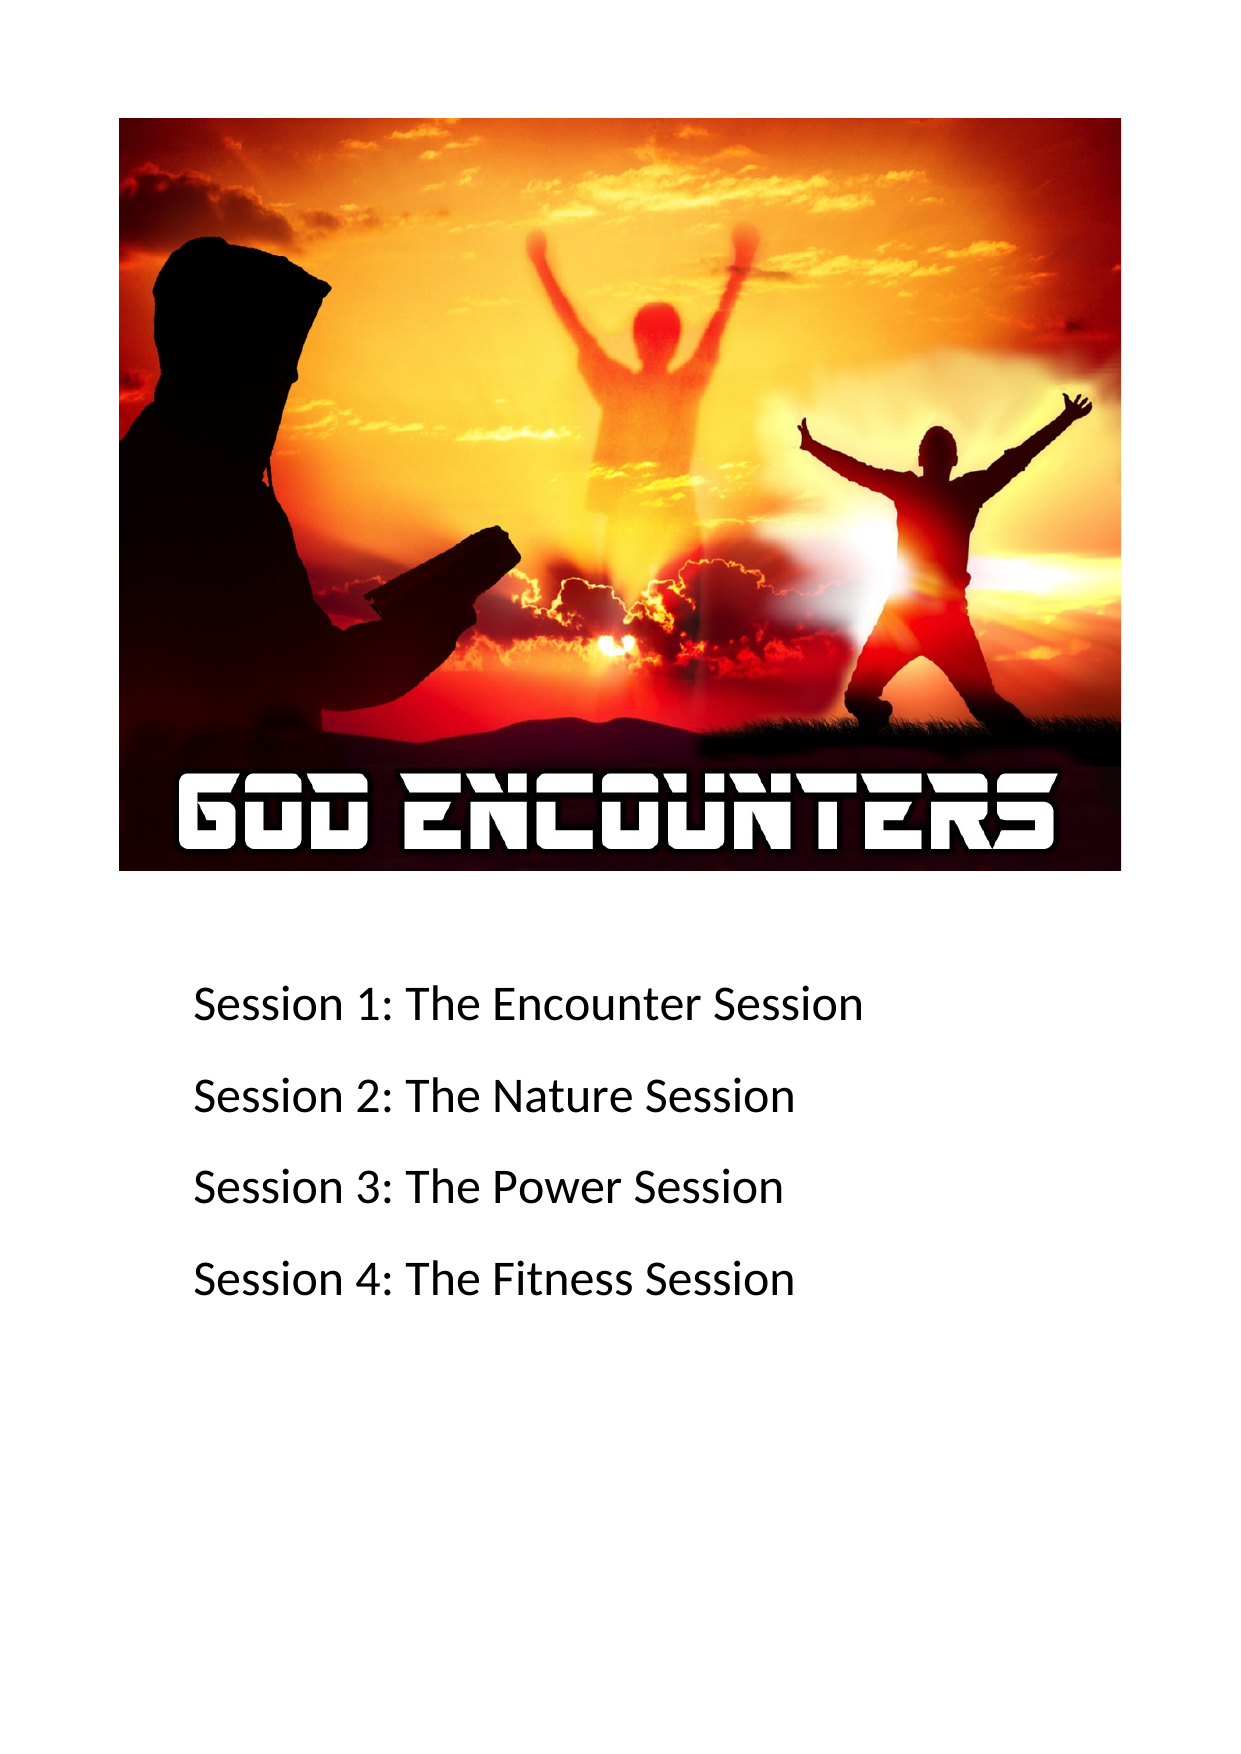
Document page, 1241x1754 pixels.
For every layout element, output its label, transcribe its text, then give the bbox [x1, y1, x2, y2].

text Session 2: The Nature Session [118, 1063, 1122, 1124]
text Session 4: The Fitness Session [118, 1247, 1122, 1308]
text Session 1: The Encounter Session [118, 972, 1122, 1033]
text Session 3: The Power Session [118, 1155, 1122, 1216]
picture [119, 118, 1122, 871]
